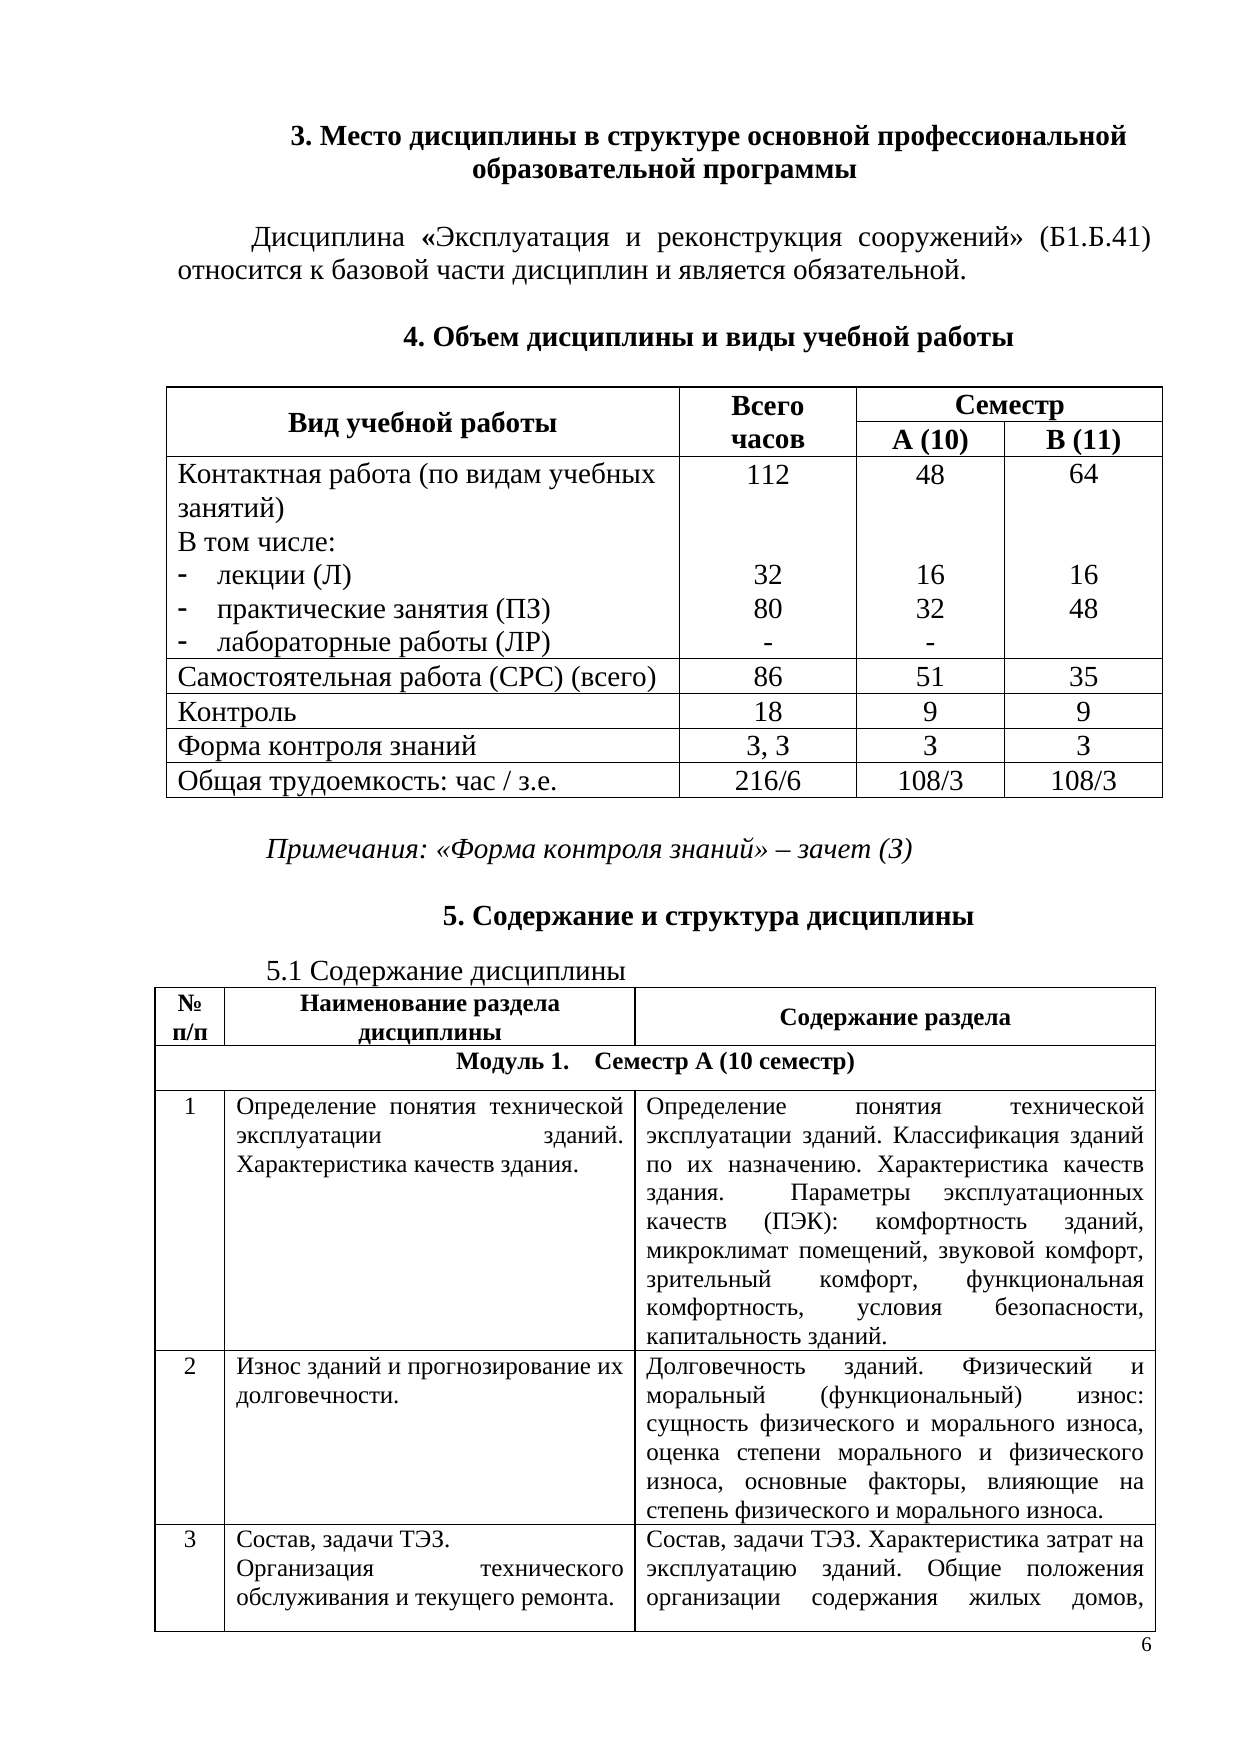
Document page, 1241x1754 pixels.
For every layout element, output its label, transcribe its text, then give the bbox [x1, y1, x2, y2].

table_cell 2 [156, 1351, 224, 1523]
table_cell Определение понятия технической эксплуатации зданий. Классификация зданий по их назначению. Характеристика качеств здания. Параметры эксплуатационных качеств (ПЭК): комфортность зданий, микроклимат помещений, звуковой комфорт, зрительный комфорт, функциональная комфортность, условия безопасности, капитальность зданий. [636, 1091, 1155, 1350]
table_header Всего часов [680, 388, 856, 456]
text 3. Место дисциплины в структуре основной профессиональной образовательной программы [177, 118, 1152, 185]
table_cell Форма контроля знаний [167, 729, 679, 762]
table_cell З, З [680, 729, 856, 762]
table_cell 35 [1005, 659, 1162, 693]
table_cell 48 16 32 - [857, 457, 1004, 658]
table_cell В (11) [1005, 422, 1162, 456]
table_cell 108/3 [857, 763, 1004, 797]
table_header Наименование раздела дисциплины [225, 988, 634, 1045]
table_cell А (10) [857, 422, 1004, 456]
table_header Содержание раздела [636, 988, 1155, 1045]
table_cell Определение понятия технической эксплуатации зданий. Характеристика качеств здания. [225, 1091, 634, 1350]
table_cell Долговечность зданий. Физический и моральный (функциональный) износ: сущность физического и морального износа, оценка степени морального и физического износа, основные факторы, влияющие на степень физического и морального износа. [636, 1351, 1155, 1523]
table_cell 1 [156, 1091, 224, 1350]
table_cell Контактная работа (по видам учебных занятий) В том числе: лекции (Л) практические занятия (ПЗ) лабораторные работы (ЛР) [167, 457, 679, 658]
table_cell 9 [1005, 694, 1162, 727]
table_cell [636, 1525, 1155, 1631]
table_cell Самостоятельная работа (СРС) (всего) [167, 659, 679, 693]
table_cell Износ зданий и прогнозирование их долговечности. [225, 1351, 634, 1523]
table_header Семестр [857, 388, 1162, 421]
table_cell 9 [857, 694, 1004, 727]
table_cell 51 [857, 659, 1004, 693]
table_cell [225, 1525, 634, 1631]
table_cell З [857, 729, 1004, 762]
table_cell 3 [156, 1525, 224, 1631]
table_cell З [1005, 729, 1162, 762]
table_cell Контроль [167, 694, 679, 727]
table_cell 18 [680, 694, 856, 727]
table_header № п/п [156, 988, 224, 1045]
text Примечания: «Форма контроля знаний» – зачет (З) [177, 831, 1152, 865]
table_cell 216/6 [680, 763, 856, 797]
table_header Вид учебной работы [167, 388, 679, 456]
text 5. Содержание и структура дисциплины [177, 898, 1152, 932]
table_cell Общая трудоемкость: час / з.е. [167, 763, 679, 797]
table_cell 64 16 48 [1005, 457, 1162, 658]
text 5.1 Содержание дисциплины [177, 953, 1152, 987]
table_cell 108/3 [1005, 763, 1162, 797]
text 4. Объем дисциплины и виды учебной работы [177, 319, 1152, 353]
table_cell Модуль 1. Семестр А (10 семестр) [156, 1046, 1155, 1090]
text Дисциплина «Эксплуатация и реконструкция сооружений» (Б1.Б.41) относится к базовой части дисциплин и является обязательной. [177, 219, 1152, 286]
table_cell 86 [680, 659, 856, 693]
table_cell 112 32 80 - [680, 457, 856, 658]
